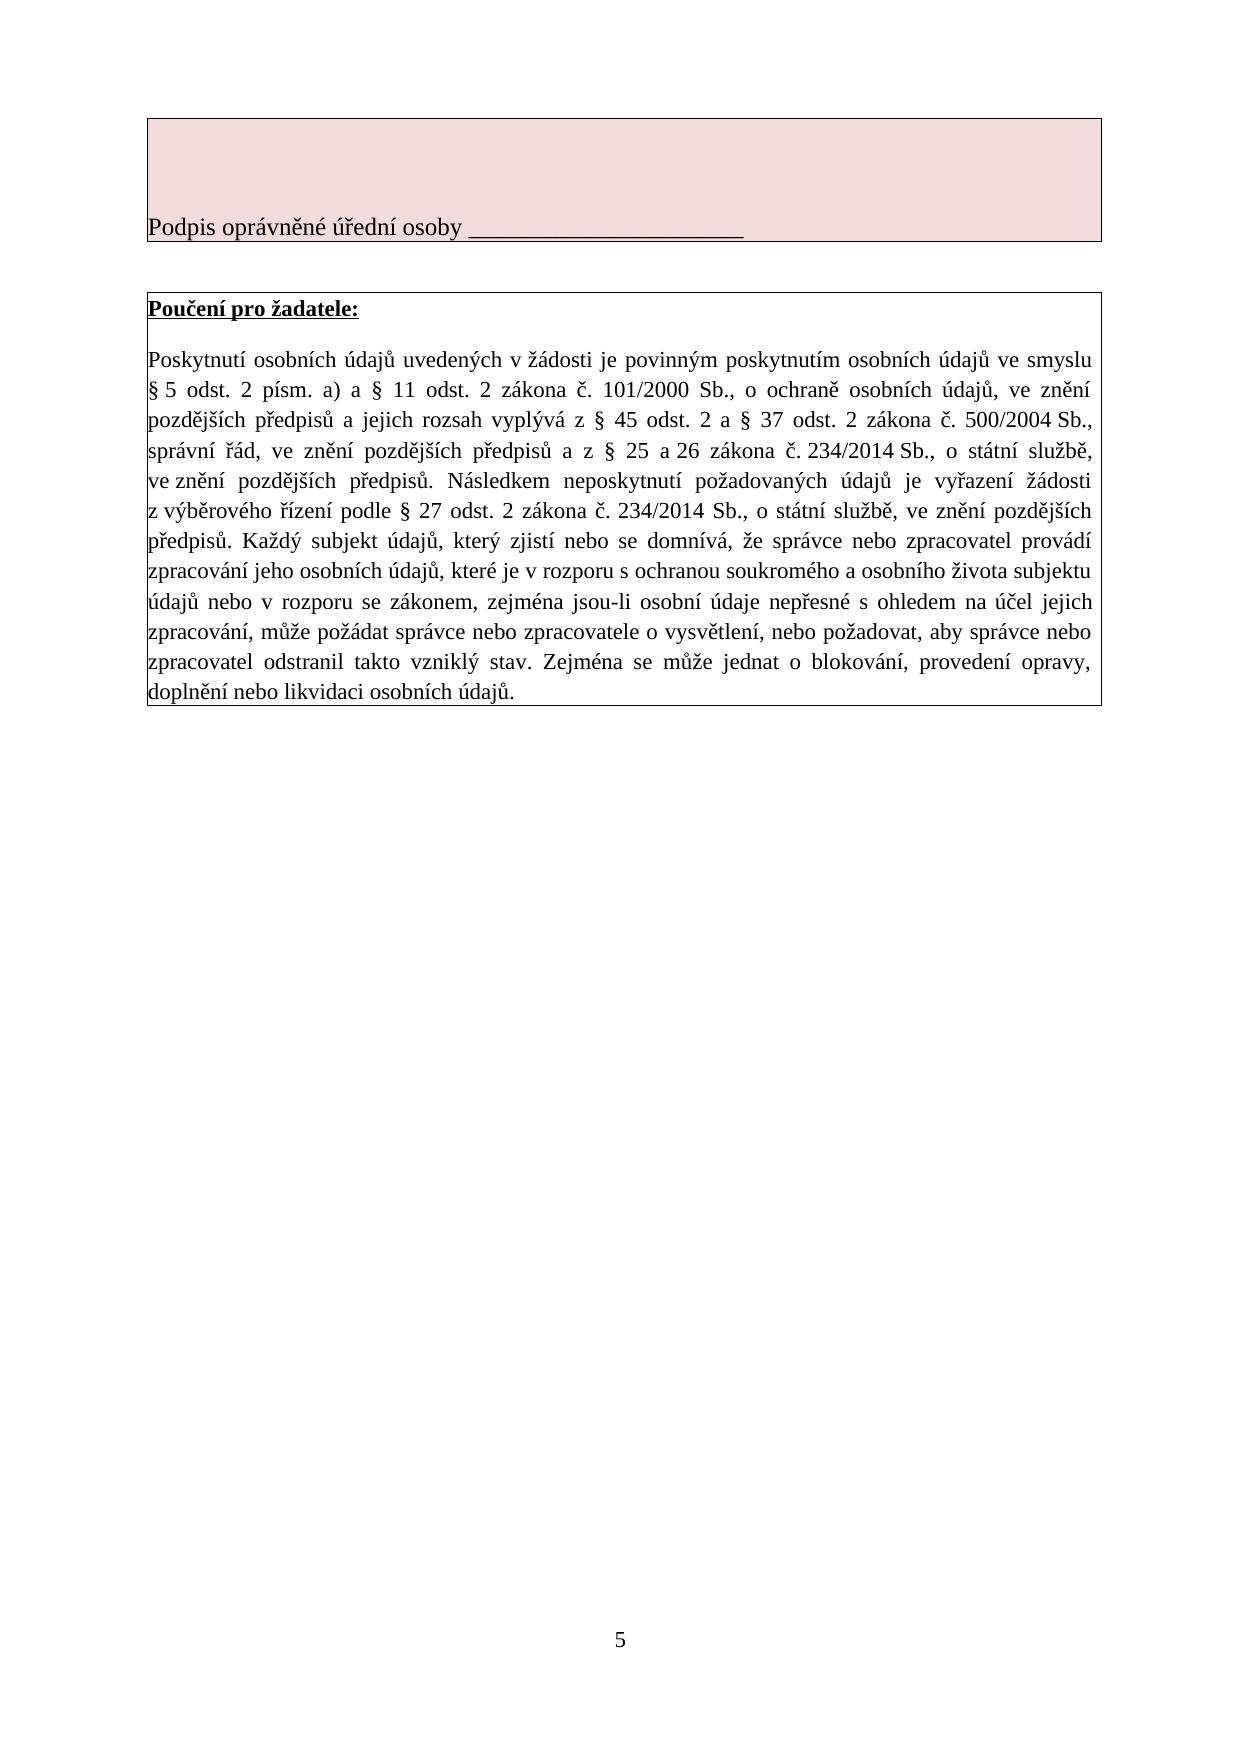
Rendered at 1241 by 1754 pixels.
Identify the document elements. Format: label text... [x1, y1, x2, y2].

text Poskytnutí osobních údajů uvedených v žádosti je povinným poskytnutím osobních údajů ve smyslu § 5 odst. 2 písm. a) a § 11 odst. 2 zákona č. 101/2000 Sb., o ochraně osobních údajů, ve znění pozdějších předpisů a jejich rozsah vyplývá z § 45 odst. 2 a § 37 odst. 2 zákona č. 500/2004 Sb., správní řád, ve znění pozdějších předpisů a z § 25 a 26 zákona č. 234/2014 Sb., o státní službě, ve znění pozdějších předpisů. Následkem neposkytnutí požadovaných údajů je vyřazení žádosti z výběrového řízení podle § 27 odst. 2 zákona č. 234/2014 Sb., o státní službě, ve znění pozdějších předpisů. Každý subjekt údajů, který zjistí nebo se domnívá, že správce nebo zpracovatel provádí zpracování jeho osobních údajů, které je v rozporu s ochranou soukromého a osobního života subjektu údajů nebo v rozporu se zákonem, zejména jsou-li osobní údaje nepřesné s ohledem na účel jejich zpracování, může požádat správce nebo zpracovatele o vysvětlení, nebo požadovat, aby správce nebo zpracovatel odstranil takto vzniklý stav. Zejména se může jednat o blokování, provedení opravy, doplnění nebo likvidaci osobních údajů. [148, 343, 1101, 705]
text Podpis oprávněné úřední osoby ______________________ [148, 209, 1101, 241]
text Poučení pro žadatele: [148, 293, 1101, 321]
